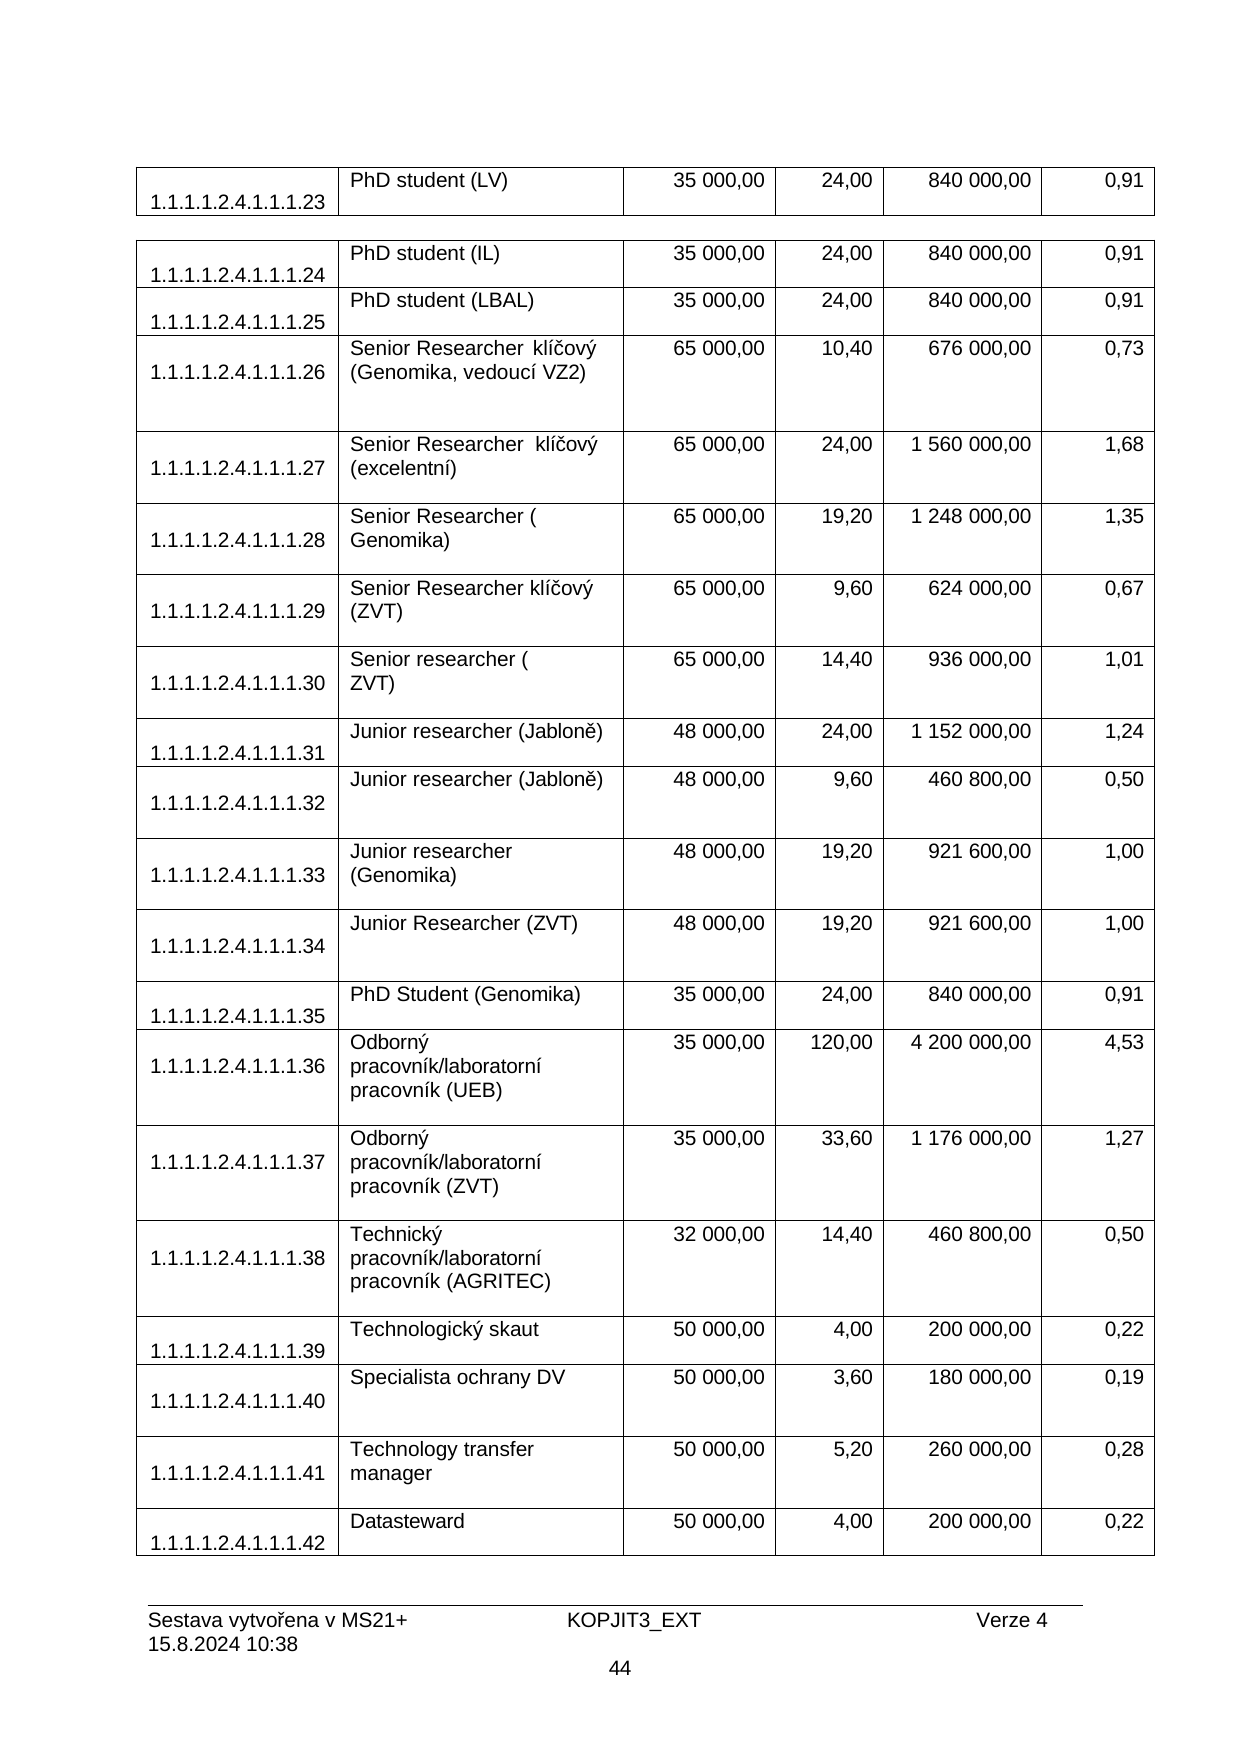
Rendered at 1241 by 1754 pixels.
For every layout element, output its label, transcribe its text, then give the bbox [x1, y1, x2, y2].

table_cell 24,00 [776, 432, 883, 503]
table_cell 1,24 [1042, 719, 1154, 766]
table_cell 0,91 [1042, 982, 1154, 1029]
table_cell 24,00 [776, 168, 883, 214]
table_cell 14,40 [776, 1221, 883, 1316]
table_cell 50 000,00 [624, 1437, 775, 1507]
table_cell Datasteward [339, 1509, 623, 1555]
table_cell 1,00 [1042, 910, 1154, 981]
table_cell 5,20 [776, 1437, 883, 1507]
table_cell 1.1.1.1.2.4.1.1.1.29 [137, 575, 338, 646]
table_cell 4,00 [776, 1509, 883, 1555]
table_cell 65 000,00 [624, 432, 775, 503]
table_cell 48 000,00 [624, 910, 775, 981]
table_cell 1,35 [1042, 504, 1154, 574]
table_cell Technický pracovník/laboratorní pracovník (AGRITEC) [339, 1221, 623, 1316]
table_cell Senior researcher ( ZVT) [339, 647, 623, 718]
table_cell Junior researcher (Jabloně) [339, 719, 623, 766]
table_header 1.1.1.1.2.4.1.1.1.24 [137, 241, 338, 287]
table_cell 35 000,00 [624, 288, 775, 335]
table_cell 0,22 [1042, 1317, 1154, 1364]
table_cell 676 000,00 [884, 336, 1041, 431]
table_cell 4 200 000,00 [884, 1030, 1041, 1124]
table_cell 19,20 [776, 839, 883, 909]
table_cell PhD Student (Genomika) [339, 982, 623, 1029]
table_cell 24,00 [776, 288, 883, 335]
table_header 24,00 [776, 241, 883, 287]
table_cell 0,73 [1042, 336, 1154, 431]
table_cell 1,00 [1042, 839, 1154, 909]
table_cell 24,00 [776, 982, 883, 1029]
table_cell Junior Researcher (ZVT) [339, 910, 623, 981]
table_cell 921 600,00 [884, 910, 1041, 981]
table_cell 1.1.1.1.2.4.1.1.1.27 [137, 432, 338, 503]
table_cell 65 000,00 [624, 575, 775, 646]
table_cell 50 000,00 [624, 1317, 775, 1364]
table_cell Specialista ochrany DV [339, 1365, 623, 1436]
table_cell 840 000,00 [884, 288, 1041, 335]
table_cell 0,28 [1042, 1437, 1154, 1507]
table_cell 921 600,00 [884, 839, 1041, 909]
table_cell 1 248 000,00 [884, 504, 1041, 574]
table_header PhD student (IL) [339, 241, 623, 287]
table_cell 1.1.1.1.2.4.1.1.1.31 [137, 719, 338, 766]
table_cell 1.1.1.1.2.4.1.1.1.30 [137, 647, 338, 718]
table_cell 1.1.1.1.2.4.1.1.1.40 [137, 1365, 338, 1436]
table_header 840 000,00 [884, 241, 1041, 287]
table_cell 1.1.1.1.2.4.1.1.1.25 [137, 288, 338, 335]
table_cell 0,67 [1042, 575, 1154, 646]
table_cell 1.1.1.1.2.4.1.1.1.35 [137, 982, 338, 1029]
table_cell 35 000,00 [624, 982, 775, 1029]
table_cell 180 000,00 [884, 1365, 1041, 1436]
table_cell 33,60 [776, 1126, 883, 1220]
table_cell 0,91 [1042, 168, 1154, 214]
table_cell 1.1.1.1.2.4.1.1.1.41 [137, 1437, 338, 1507]
table_cell 1.1.1.1.2.4.1.1.1.26 [137, 336, 338, 431]
table_header 35 000,00 [624, 241, 775, 287]
table_cell 10,40 [776, 336, 883, 431]
table_cell 1.1.1.1.2.4.1.1.1.37 [137, 1126, 338, 1220]
table_cell 200 000,00 [884, 1317, 1041, 1364]
table_header 0,91 [1042, 241, 1154, 287]
table_cell 65 000,00 [624, 504, 775, 574]
table_cell 24,00 [776, 719, 883, 766]
table_cell 1.1.1.1.2.4.1.1.1.32 [137, 767, 338, 837]
table_cell 1 152 000,00 [884, 719, 1041, 766]
table_cell 460 800,00 [884, 1221, 1041, 1316]
table_cell 9,60 [776, 575, 883, 646]
table_cell 1,68 [1042, 432, 1154, 503]
table_cell 65 000,00 [624, 336, 775, 431]
table_cell 1.1.1.1.2.4.1.1.1.28 [137, 504, 338, 574]
table_cell 9,60 [776, 767, 883, 837]
table_cell 120,00 [776, 1030, 883, 1124]
table_cell 1,27 [1042, 1126, 1154, 1220]
table_cell Junior researcher (Jabloně) [339, 767, 623, 837]
table_cell 1.1.1.1.2.4.1.1.1.39 [137, 1317, 338, 1364]
table_cell 840 000,00 [884, 168, 1041, 214]
table_cell 4,00 [776, 1317, 883, 1364]
table_cell 260 000,00 [884, 1437, 1041, 1507]
table_cell 460 800,00 [884, 767, 1041, 837]
table_cell Senior Researcher klíčový (excelentní) [339, 432, 623, 503]
table_cell 50 000,00 [624, 1365, 775, 1436]
table_cell 1,01 [1042, 647, 1154, 718]
table_cell 624 000,00 [884, 575, 1041, 646]
table_cell 936 000,00 [884, 647, 1041, 718]
table_cell 1.1.1.1.2.4.1.1.1.42 [137, 1509, 338, 1555]
table_cell 19,20 [776, 504, 883, 574]
table_cell 1 176 000,00 [884, 1126, 1041, 1220]
table_cell 35 000,00 [624, 1030, 775, 1124]
table_cell 1.1.1.1.2.4.1.1.1.36 [137, 1030, 338, 1124]
table_cell PhD student (LV) [339, 168, 623, 214]
table_cell 0,50 [1042, 767, 1154, 837]
table_cell Junior researcher (Genomika) [339, 839, 623, 909]
table_cell 19,20 [776, 910, 883, 981]
table_cell 1.1.1.1.2.4.1.1.1.38 [137, 1221, 338, 1316]
table_cell 32 000,00 [624, 1221, 775, 1316]
table_cell 65 000,00 [624, 647, 775, 718]
table_cell 1 560 000,00 [884, 432, 1041, 503]
table_cell 840 000,00 [884, 982, 1041, 1029]
table_cell 50 000,00 [624, 1509, 775, 1555]
table_cell 48 000,00 [624, 839, 775, 909]
table_cell 4,53 [1042, 1030, 1154, 1124]
table_cell Senior Researcher klíčový (ZVT) [339, 575, 623, 646]
table_cell 35 000,00 [624, 168, 775, 214]
table_cell 48 000,00 [624, 719, 775, 766]
table_cell 1.1.1.1.2.4.1.1.1.34 [137, 910, 338, 981]
table_cell 0,22 [1042, 1509, 1154, 1555]
table_cell Senior Researcher klíčový (Genomika, vedoucí VZ2) [339, 336, 623, 431]
table_cell Technologický skaut [339, 1317, 623, 1364]
table_cell Technology transfer manager [339, 1437, 623, 1507]
table_cell Odborný pracovník/laboratorní pracovník (ZVT) [339, 1126, 623, 1220]
table_cell 0,91 [1042, 288, 1154, 335]
table_cell 1.1.1.1.2.4.1.1.1.33 [137, 839, 338, 909]
table_cell PhD student (LBAL) [339, 288, 623, 335]
table_cell Senior Researcher ( Genomika) [339, 504, 623, 574]
table_cell Odborný pracovník/laboratorní pracovník (UEB) [339, 1030, 623, 1124]
table_cell 0,50 [1042, 1221, 1154, 1316]
table_cell 48 000,00 [624, 767, 775, 837]
table_cell 0,19 [1042, 1365, 1154, 1436]
table_cell 3,60 [776, 1365, 883, 1436]
table_cell 1.1.1.1.2.4.1.1.1.23 [137, 168, 338, 214]
table_cell 200 000,00 [884, 1509, 1041, 1555]
table_cell 35 000,00 [624, 1126, 775, 1220]
table_cell 14,40 [776, 647, 883, 718]
